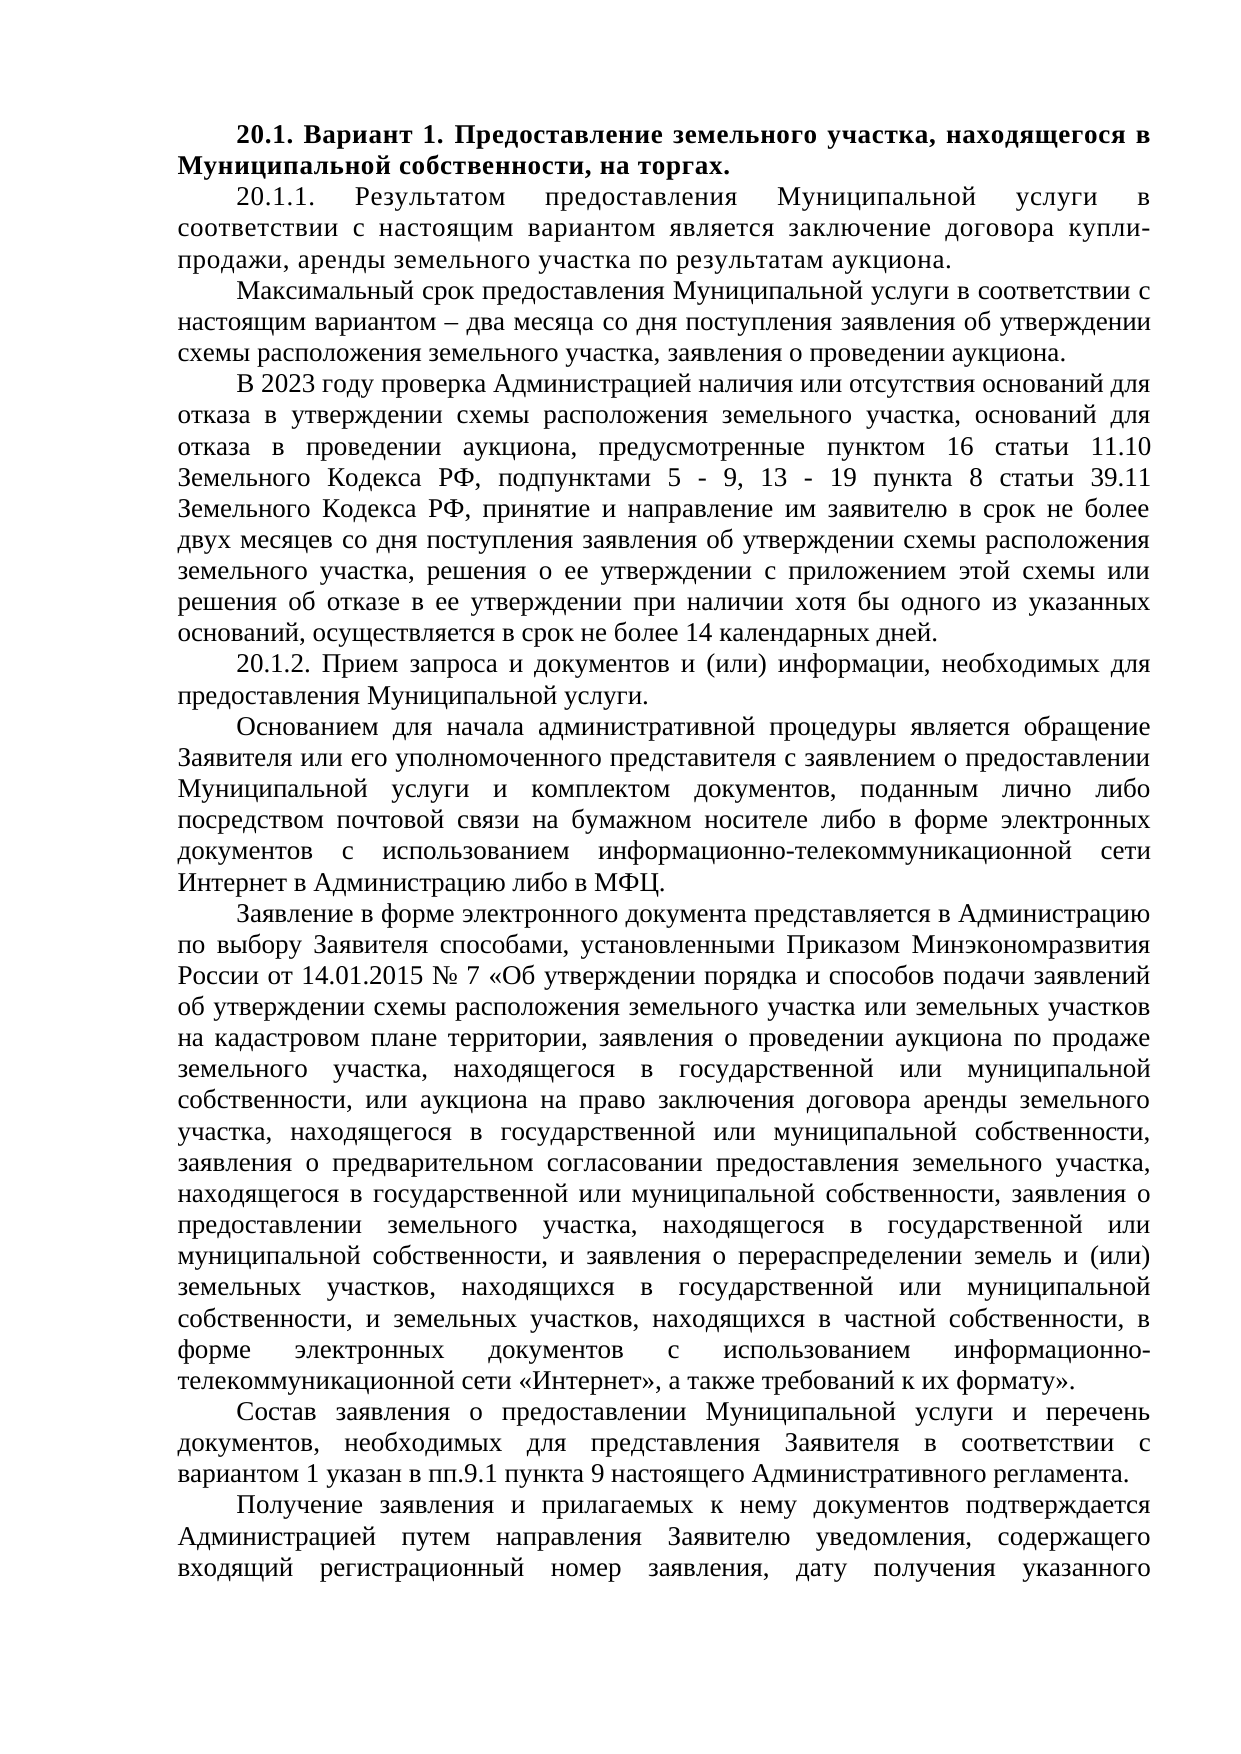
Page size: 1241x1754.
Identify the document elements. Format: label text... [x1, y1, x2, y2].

text 20.1.1. Результатом предоставления Муниципальной услуги в соответствии с настоящим вариантом является заключение договора купли-продажи, аренды земельного участка по результатам аукциона. [177, 180, 1152, 274]
text 20.1. Вариант 1. Предоставление земельного участка, находящегося в Муниципальной собственности, на торгах. [177, 118, 1152, 180]
text Состав заявления о предоставлении Муниципальной услуги и перечень документов, необходимых для представления Заявителя в соответствии с вариантом 1 указан в пп.9.1 пункта 9 настоящего Административного регламента. [177, 1395, 1152, 1488]
text Заявление в форме электронного документа представляется в Администрацию по выбору Заявителя способами, установленными Приказом Минэкономразвития России от 14.01.2015 № 7 «Об утверждении порядка и способов подачи заявлений об утверждении схемы расположения земельного участка или земельных участков на кадастровом плане территории, заявления о проведении аукциона по продаже земельного участка, находящегося в государственной или муниципальной собственности, или аукциона на право заключения договора аренды земельного участка, находящегося в государственной или муниципальной собственности, заявления о предварительном согласовании предоставления земельного участка, находящегося в государственной или муниципальной собственности, заявления о предоставлении земельного участка, находящегося в государственной или муниципальной собственности, и заявления о перераспределении земель и (или) земельных участков, находящихся в государственной или муниципальной собственности, и земельных участков, находящихся в частной собственности, в форме электронных документов с использованием информационно-телекоммуникационной сети «Интернет», а также требований к их формату». [177, 897, 1152, 1395]
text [177, 1488, 1152, 1582]
text В 2023 году проверка Администрацией наличия или отсутствия оснований для отказа в утверждении схемы расположения земельного участка, оснований для отказа в проведении аукциона, предусмотренные пунктом 16 статьи 11.10 Земельного Кодекса РФ, подпунктами 5 - 9, 13 - 19 пункта 8 статьи 39.11 Земельного Кодекса РФ, принятие и направление им заявителю в срок не более двух месяцев со дня поступления заявления об утверждении схемы расположения земельного участка, решения о ее утверждении с приложением этой схемы или решения об отказе в ее утверждении при наличии хотя бы одного из указанных оснований, осуществляется в срок не более 14 календарных дней. [177, 367, 1152, 648]
text Максимальный срок предоставления Муниципальной услуги в соответствии с настоящим вариантом – два месяца со дня поступления заявления об утверждении схемы расположения земельного участка, заявления о проведении аукциона. [177, 274, 1152, 367]
text 20.1.2. Прием запроса и документов и (или) информации, необходимых для предоставления Муниципальной услуги. [177, 648, 1152, 710]
text Основанием для начала административной процедуры является обращение Заявителя или его уполномоченного представителя с заявлением о предоставлении Муниципальной услуги и комплектом документов, поданным лично либо посредством почтовой связи на бумажном носителе либо в форме электронных документов с использованием информационно-телекоммуникационной сети Интернет в Администрацию либо в МФЦ. [177, 710, 1152, 897]
